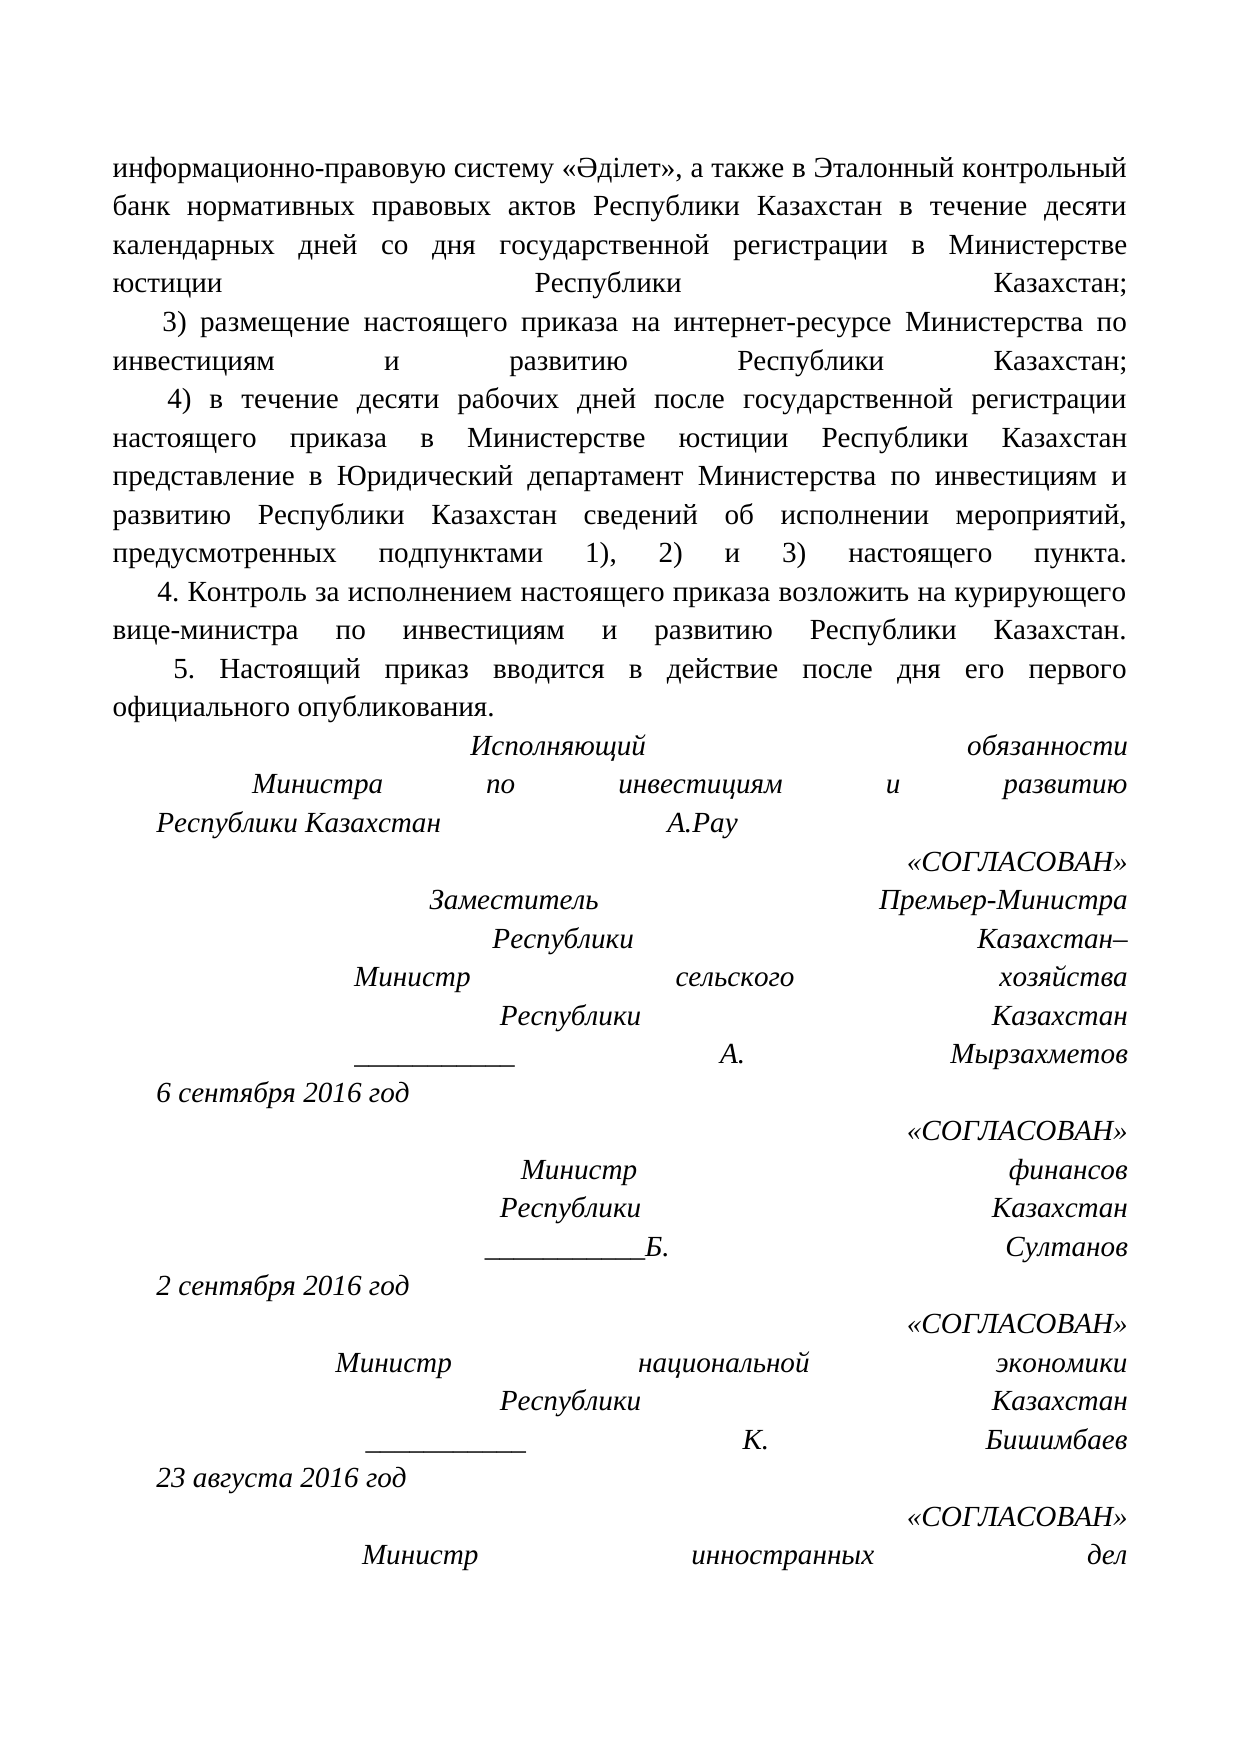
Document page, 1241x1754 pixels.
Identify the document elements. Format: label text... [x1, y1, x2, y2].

text «СОГЛАСОВАН» Заместитель Премьер-Министра Республики Казахстан– Министр сельского хозяйства Республики Казахстан ___________ А. Мырзахметов 6 сентября 2016 год [112, 844, 1128, 1108]
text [112, 150, 1128, 723]
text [112, 1499, 1128, 1571]
text Исполняющий обязанности Министра по инвестициям и развитию Республики Казахстан А.Рау [112, 728, 1128, 839]
text «СОГЛАСОВАН» Министр финансов Республики Казахстан ___________Б. Султанов 2 сентября 2016 год [112, 1113, 1128, 1301]
text «СОГЛАСОВАН» Министр национальной экономики Республики Казахстан ___________ К. Бишимбаев 23 августа 2016 год [112, 1306, 1128, 1494]
